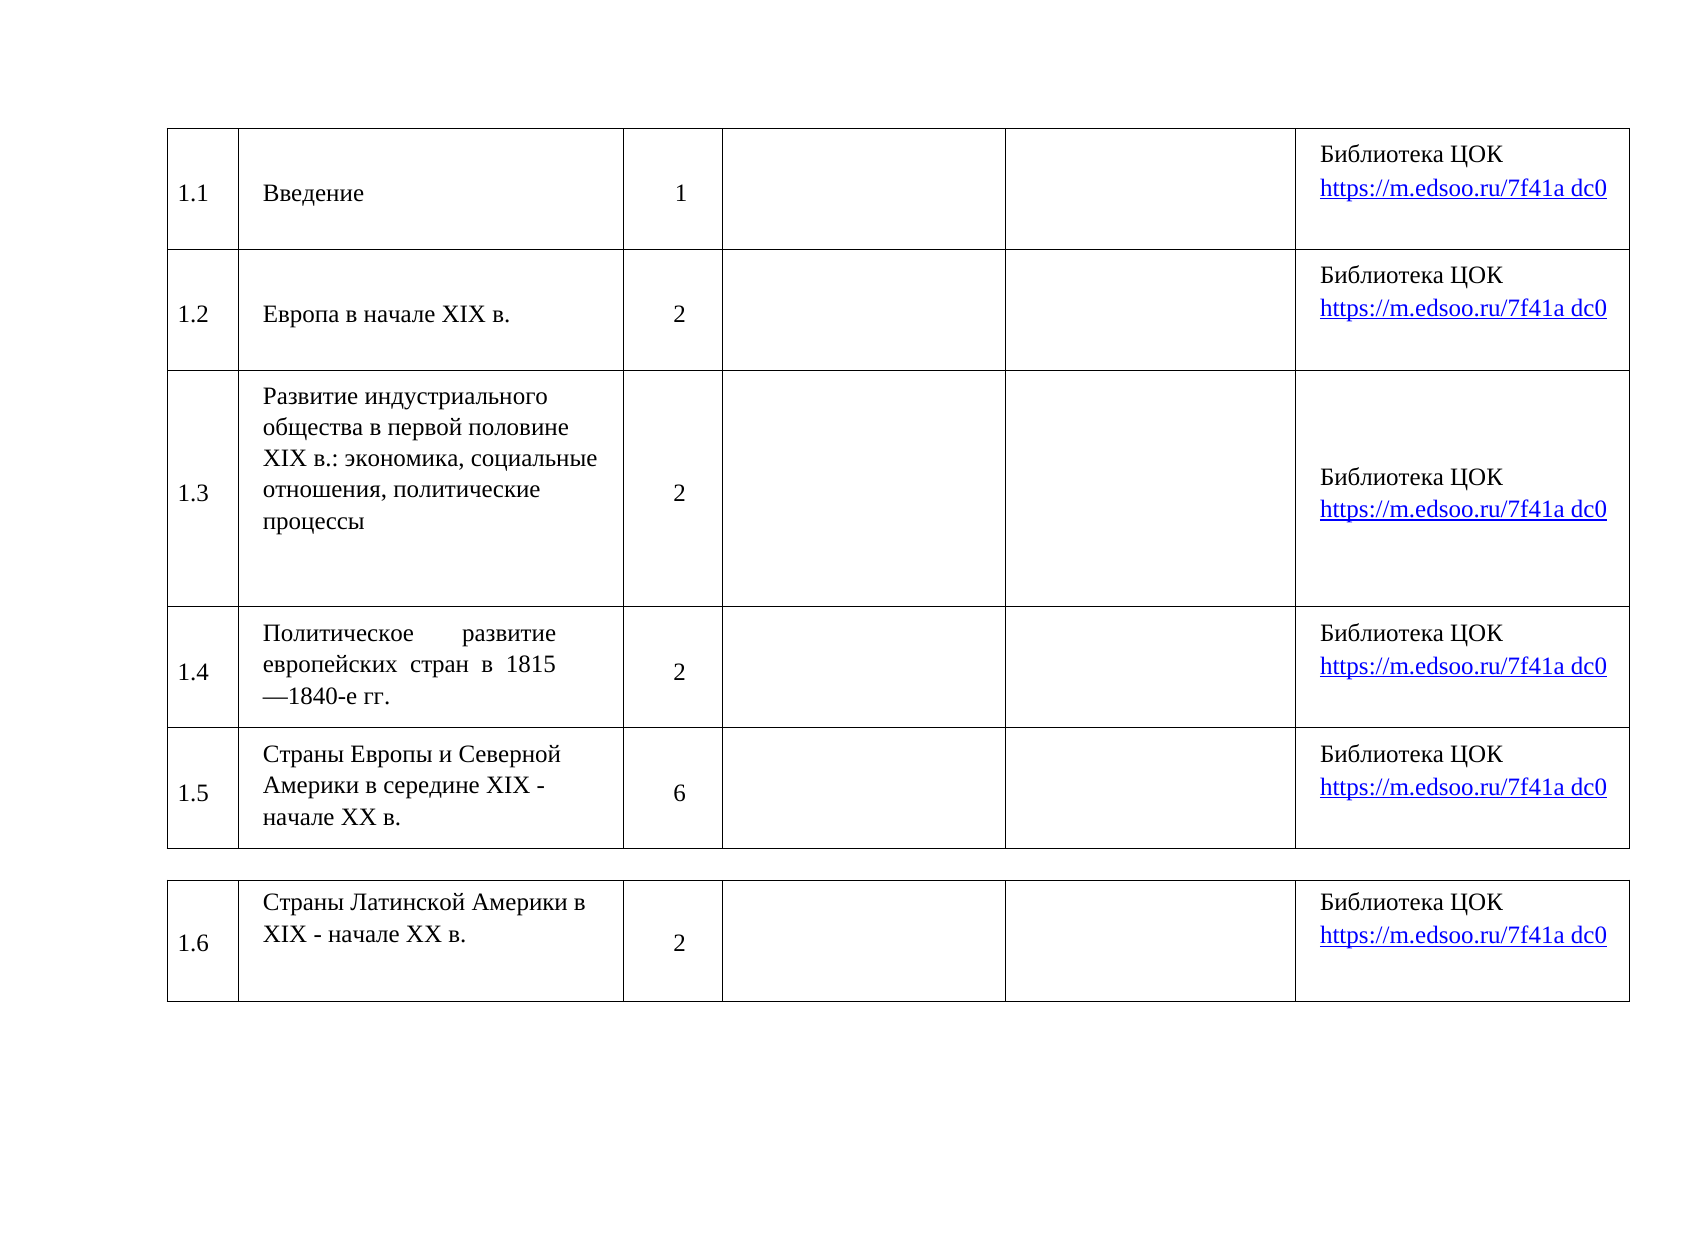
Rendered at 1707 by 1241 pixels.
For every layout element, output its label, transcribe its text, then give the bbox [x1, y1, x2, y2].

table_header [1006, 881, 1295, 1001]
table_cell [1006, 129, 1295, 248]
table_cell [723, 250, 1005, 369]
table_cell [1006, 607, 1295, 727]
table_header Библиотека ЦОК https://m.edsoo.ru/7f41a dc0 [1296, 881, 1629, 1001]
table_cell Развитие индустриального общества в первой половине XIX в.: экономика, социальные отношения, политические процессы [239, 371, 623, 606]
table_cell 2 [624, 607, 722, 727]
table_cell [1006, 371, 1295, 606]
table_cell Страны Европы и Северной Америки в середине XIX - начале XX в. [239, 728, 623, 848]
table_cell 6 [624, 728, 722, 848]
table_cell 1.2 [168, 250, 238, 369]
table_cell Библиотека ЦОК https://m.edsoo.ru/7f41a dc0 [1296, 129, 1629, 248]
table_cell 2 [624, 250, 722, 369]
table_header Страны Латинской Америки в XIX - начале XX в. [239, 881, 623, 1001]
table_cell [1006, 250, 1295, 369]
table_cell 1.4 [168, 607, 238, 727]
table_cell 2 [624, 371, 722, 606]
table_cell 1 [624, 129, 722, 248]
table_cell Европа в начале XIX в. [239, 250, 623, 369]
table_cell [1006, 728, 1295, 848]
table_cell Библиотека ЦОК https://m.edsoo.ru/7f41a dc0 [1296, 371, 1629, 606]
table_cell Библиотека ЦОК https://m.edsoo.ru/7f41a dc0 [1296, 607, 1629, 727]
table_cell 1.3 [168, 371, 238, 606]
table_header [723, 881, 1005, 1001]
table_cell [723, 607, 1005, 727]
table_cell Библиотека ЦОК https://m.edsoo.ru/7f41a dc0 [1296, 250, 1629, 369]
table_cell [723, 728, 1005, 848]
table_cell Библиотека ЦОК https://m.edsoo.ru/7f41a dc0 [1296, 728, 1629, 848]
table_header 2 [624, 881, 722, 1001]
table_cell 1.5 [168, 728, 238, 848]
table_header 1.6 [168, 881, 238, 1001]
table_cell Введение [239, 129, 623, 248]
table_cell [723, 129, 1005, 248]
table_cell Политическое развитие европейских стран в 1815—1840-е гг. [239, 607, 623, 727]
table_cell [723, 371, 1005, 606]
table_cell 1.1 [168, 129, 238, 248]
